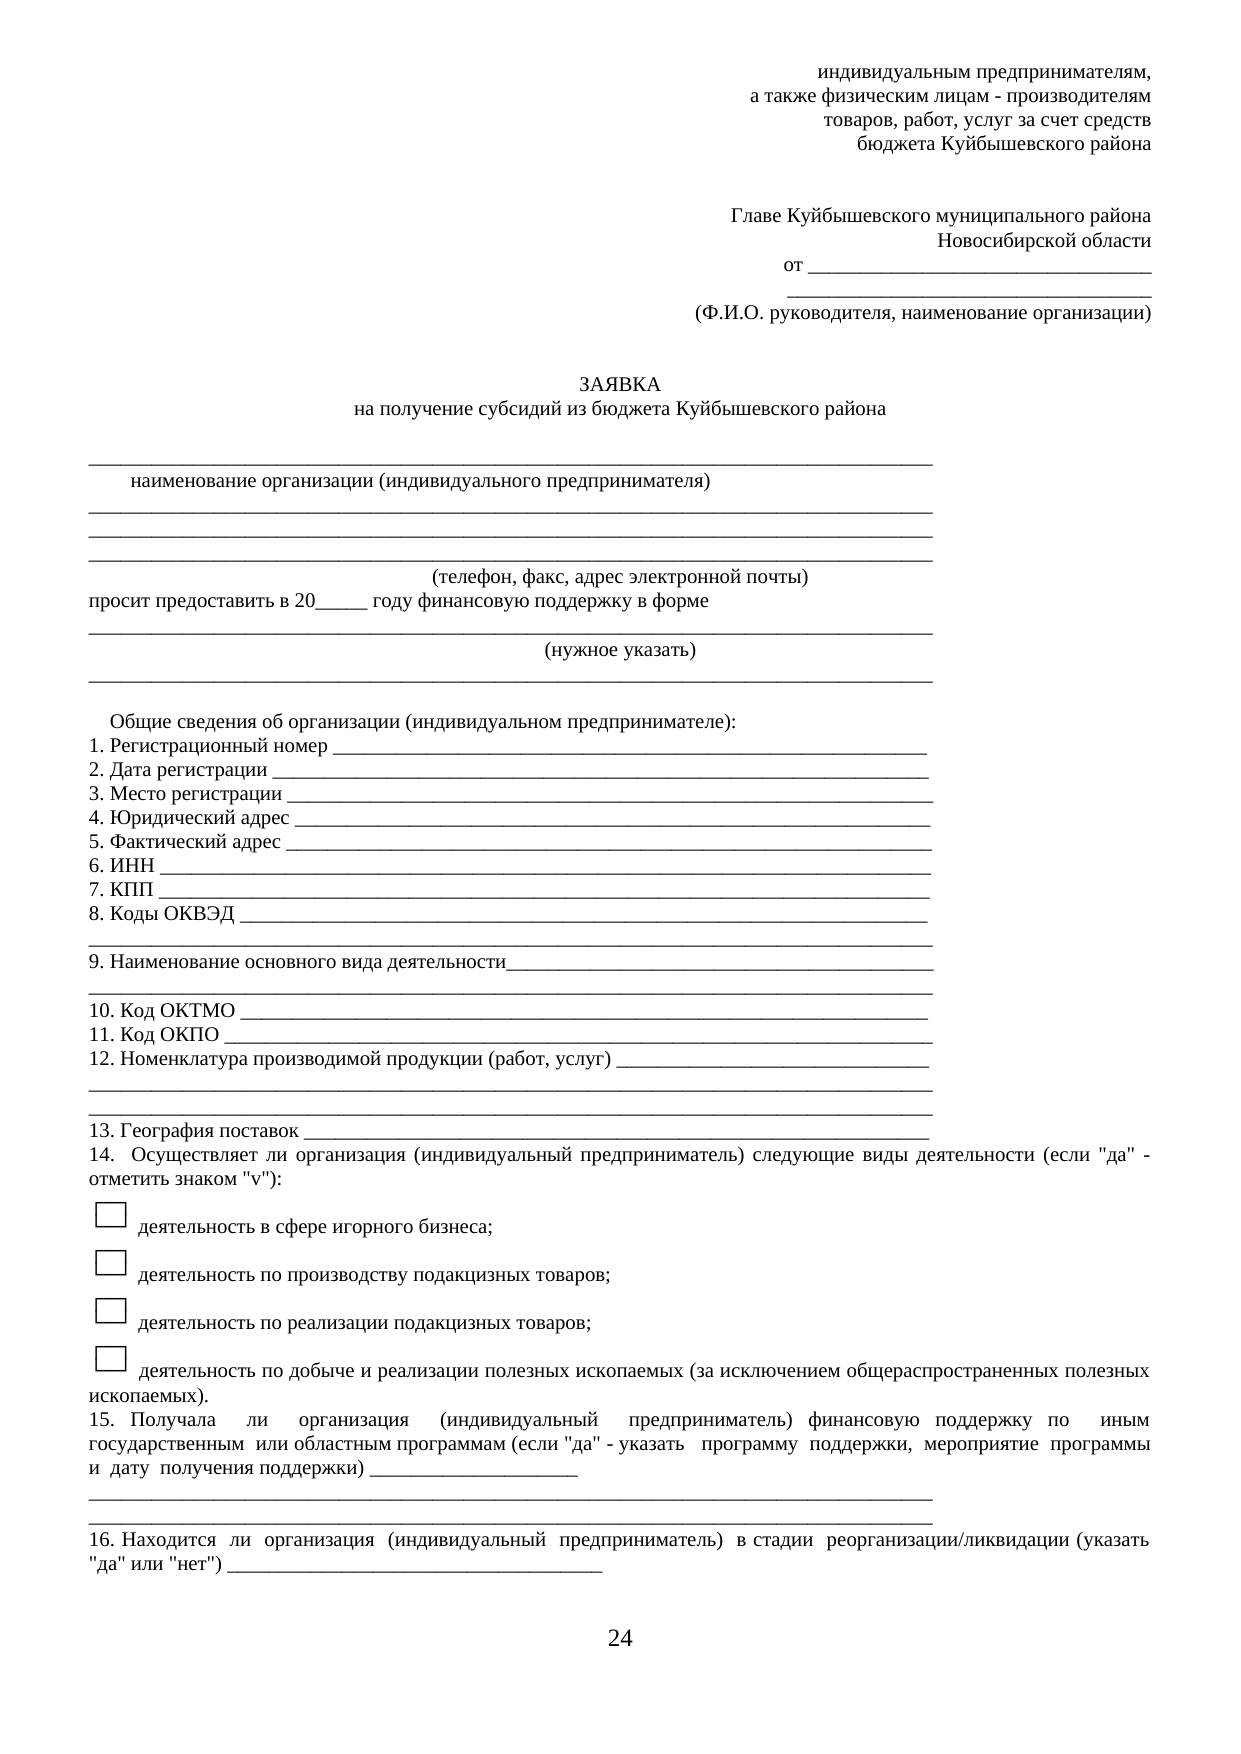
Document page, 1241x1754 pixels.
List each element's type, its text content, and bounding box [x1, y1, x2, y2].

text просит предоставить в 20_____ году финансовую поддержку в форме [89, 588, 1152, 612]
text (телефон, факс, адрес электронной почты) [89, 564, 1152, 588]
text _________________________________________________________________________________ [89, 612, 1152, 637]
text бюджета Куйбышевского района [89, 131, 1152, 155]
text Главе Куйбышевского муниципального района Новосибирской области [650, 203, 1152, 252]
text _________________________________________________________________________________ [89, 1070, 1152, 1094]
text от _________________________________ ___________________________________ [561, 252, 1152, 300]
text _________________________________________________________________________________ [89, 925, 1152, 949]
text 14. Осуществляет ли организация (индивидуальный предприниматель) следующие виды деятельности (если "да" - отметить знаком "v"): [89, 1142, 1152, 1190]
text ┌─┐ [89, 1334, 1152, 1358]
text 2. Дата регистрации _______________________________________________________________ [89, 757, 1152, 781]
text ┌─┐ [89, 1238, 1152, 1262]
text 9. Наименование основного вида деятельности_________________________________________ [89, 949, 1152, 973]
text 8. Коды ОКВЭД __________________________________________________________________ [89, 901, 1152, 925]
text ЗАЯВКА на получение субсидий из бюджета Куйбышевского района [89, 372, 1152, 420]
text индивидуальным предпринимателям, [89, 59, 1152, 83]
text _________________________________________________________________________________ [89, 516, 1152, 540]
text _________________________________________________________________________________ [89, 540, 1152, 564]
text товаров, работ, услуг за счет средств [89, 107, 1152, 131]
text └─┘ деятельность по производству подакцизных товаров; [89, 1262, 1152, 1286]
text 10. Код ОКТМО __________________________________________________________________ [89, 997, 1152, 1022]
text 13. География поставок ____________________________________________________________ [89, 1118, 1152, 1142]
text 3. Место регистрации ______________________________________________________________ [89, 781, 1152, 805]
text наименование организации (индивидуального предпринимателя) [89, 468, 1152, 492]
text 16. Находится ли организация (индивидуальный предприниматель) в стадии реорганизации/ликвидации (указать "да" или "нет") ____________________________________ [89, 1527, 1152, 1575]
text 5. Фактический адрес ______________________________________________________________ [89, 829, 1152, 853]
text └─┘ деятельность по реализации подакцизных товаров; [89, 1310, 1152, 1334]
text _________________________________________________________________________________ [89, 1503, 1152, 1527]
text 4. Юридический адрес _____________________________________________________________ [89, 805, 1152, 829]
text └─┘ деятельность по добыче и реализации полезных ископаемых (за исключением общераспространенных полезных ископаемых). [89, 1358, 1152, 1407]
text _________________________________________________________________________________ [89, 661, 1152, 685]
text └─┘ деятельность в сфере игорного бизнеса; [89, 1214, 1152, 1238]
text а также физическим лицам - производителям [89, 83, 1152, 107]
text _________________________________________________________________________________ [89, 973, 1152, 997]
text _________________________________________________________________________________ [89, 492, 1152, 516]
text Общие сведения об организации (индивидуальном предпринимателе): [89, 709, 1152, 733]
text (нужное указать) [89, 637, 1152, 661]
text _________________________________________________________________________________ [89, 1479, 1152, 1503]
text (Ф.И.О. руководителя, наименование организации) [546, 300, 1152, 324]
text 1. Регистрационный номер _________________________________________________________ [89, 733, 1152, 757]
text 12. Номенклатура производимой продукции (работ, услуг) ______________________________ [89, 1046, 1152, 1070]
text _________________________________________________________________________________ [89, 1094, 1152, 1118]
text 6. ИНН __________________________________________________________________________ [89, 853, 1152, 877]
text ┌─┐ [89, 1286, 1152, 1310]
text ┌─┐ [89, 1190, 1152, 1214]
text 11. Код ОКПО ____________________________________________________________________ [89, 1022, 1152, 1046]
text 7. КПП __________________________________________________________________________ [89, 877, 1152, 901]
text _________________________________________________________________________________ [89, 444, 1152, 468]
text 15. Получала ли организация (индивидуальный предприниматель) финансовую поддержку по иным государственным или областным программам (если "да" - указать программу поддержки, мероприятие программы и дату получения поддержки) ____________________ [89, 1407, 1152, 1479]
